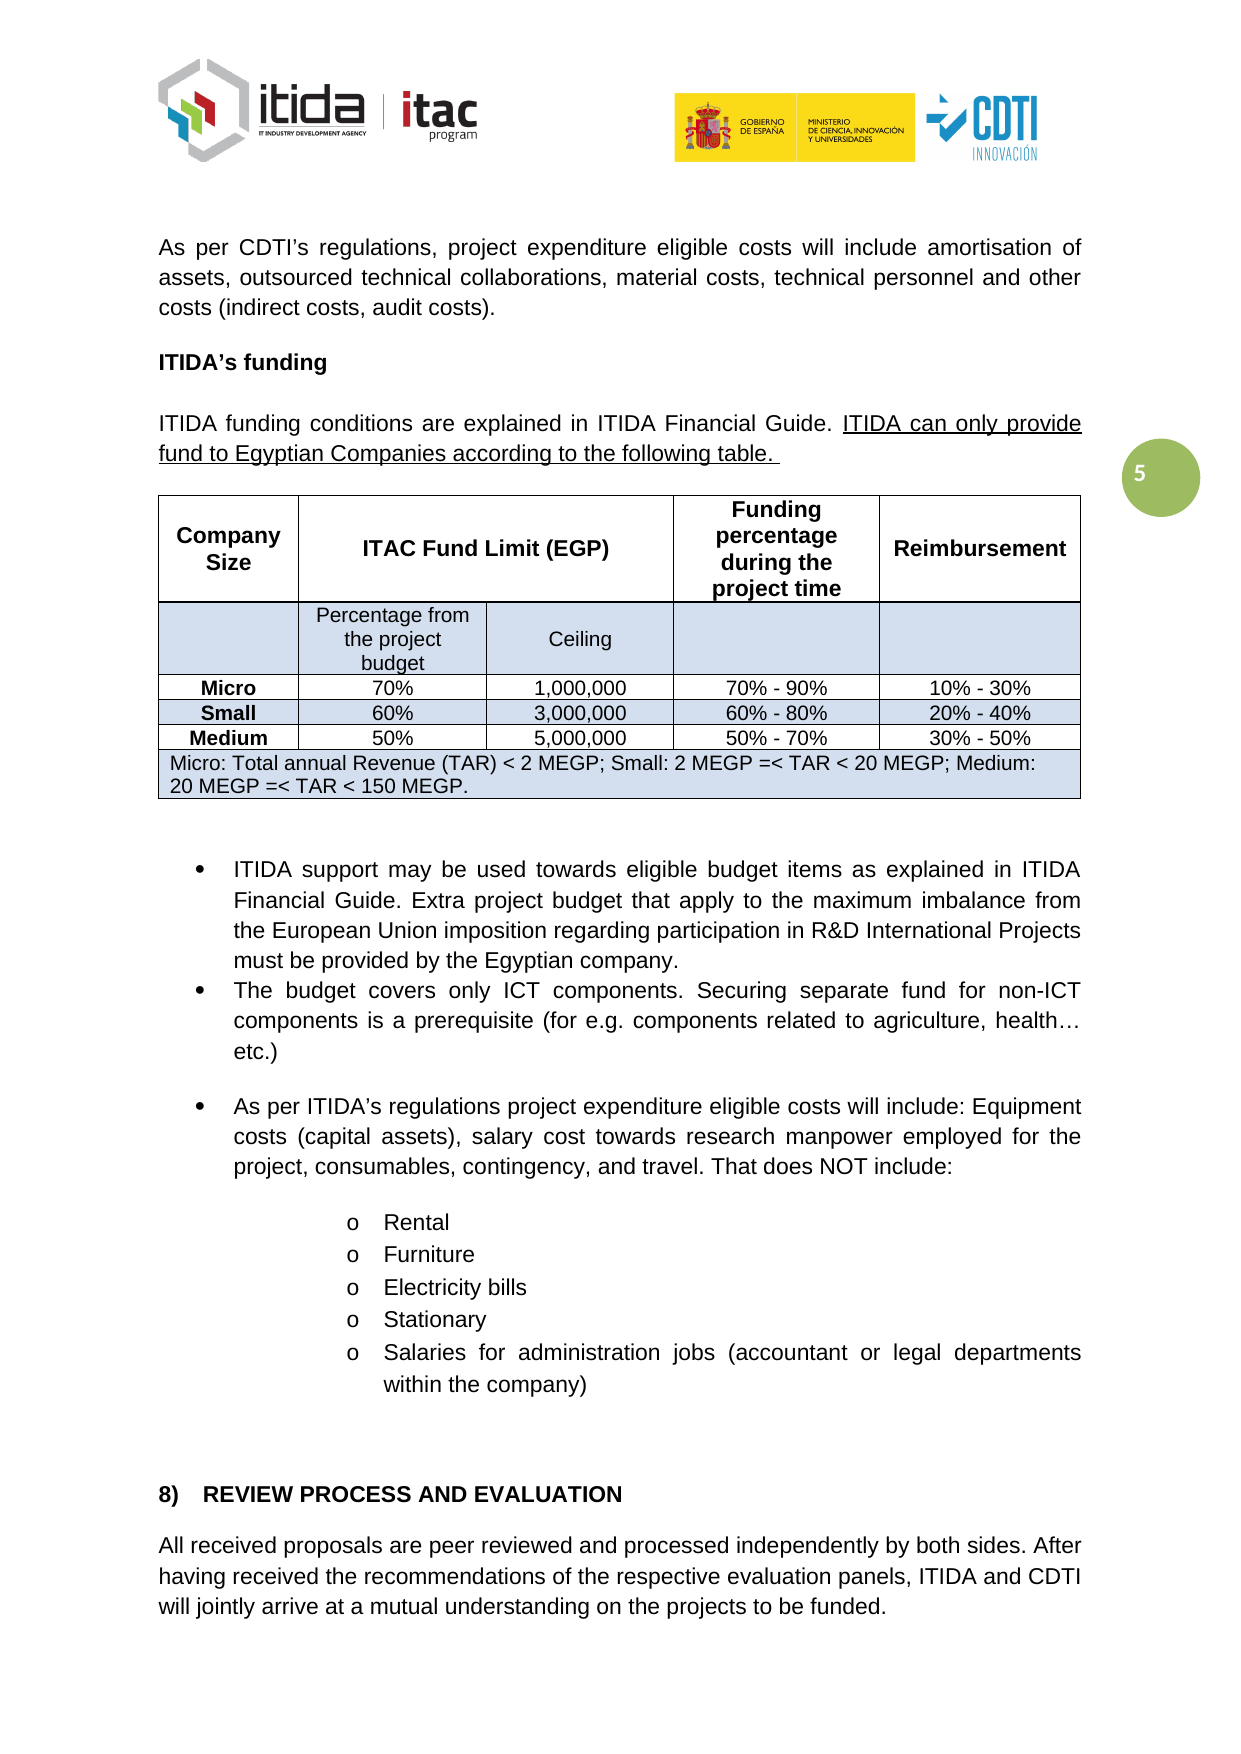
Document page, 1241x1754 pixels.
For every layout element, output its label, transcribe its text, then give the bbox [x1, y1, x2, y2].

table_cell 10% - 30% [880, 675, 1080, 699]
table_cell 70% - 90% [674, 675, 879, 699]
table_cell Micro [159, 675, 298, 699]
table_header Funding percentage during the project time [674, 496, 879, 601]
table_cell [880, 603, 1080, 674]
table_cell Micro: Total annual Revenue (TAR) < 2 MEGP; Small: 2 MEGP =< TAR < 20 MEGP; Medium: 20 MEGP =< TAR < 150 MEGP. [159, 750, 1080, 798]
text ITIDA’s funding [158, 349, 1082, 375]
list The budget covers only ICT components. Securing separate fund for non-ICT components is a prerequisite (for e.g. components related to agriculture, health… etc.) [196, 977, 1082, 1064]
table_cell 60% - 80% [674, 700, 879, 724]
list ITIDA support may be used towards eligible budget items as explained in ITIDA Financial Guide. Extra project budget that apply to the maximum imbalance from the European Union imposition regarding participation in R&D International Projects must be provided by the Egyptian company. [196, 856, 1082, 973]
table_cell 50% - 70% [674, 725, 879, 749]
table_cell 70% [299, 675, 486, 699]
text As per CDTI’s regulations, project expenditure eligible costs will include amortisation of assets, outsourced technical collaborations, material costs, technical personnel and other costs (indirect costs, audit costs). [158, 233, 1082, 320]
table_header Reimbursement [880, 496, 1080, 601]
list REVIEW PROCESS AND EVALUATION [158, 1481, 1082, 1507]
table_cell [674, 603, 879, 674]
table_cell 50% [299, 725, 486, 749]
text All received proposals are peer reviewed and processed independently by both sides. After having received the recommendations of the respective evaluation panels, ITIDA and CDTI will jointly arrive at a mutual understanding on the projects to be funded. [158, 1532, 1082, 1619]
list As per ITIDA’s regulations project expenditure eligible costs will include: Equipment costs (capital assets), salary cost towards research manpower employed for the project, consumables, contingency, and travel. That does NOT include: [196, 1093, 1082, 1180]
table_cell 60% [299, 700, 486, 724]
table_cell 20% - 40% [880, 700, 1080, 724]
list Rental [346, 1208, 1082, 1237]
table_cell Medium [159, 725, 298, 749]
table_cell 1,000,000 [487, 675, 673, 699]
table_cell Percentage from the project budget [299, 603, 486, 674]
table_header ITAC Fund Limit (EGP) [299, 496, 673, 601]
table_cell 5,000,000 [487, 725, 673, 749]
table_cell 30% - 50% [880, 725, 1080, 749]
table_cell Ceiling [487, 603, 673, 674]
table_cell Small [159, 700, 298, 724]
picture [674, 93, 1039, 162]
text ITIDA funding conditions are explained in ITIDA Financial Guide. ITIDA can only provide fund to Egyptian Companies according to the following table. [158, 409, 1082, 466]
list Furniture [346, 1241, 1082, 1269]
table_cell 3,000,000 [487, 700, 673, 724]
table_cell [159, 603, 298, 674]
list Stationary [346, 1306, 1082, 1334]
list Electricity bills [346, 1273, 1082, 1302]
table_header Company Size [159, 496, 298, 601]
list Salaries for administration jobs (accountant or legal departments within the company) [346, 1338, 1082, 1397]
